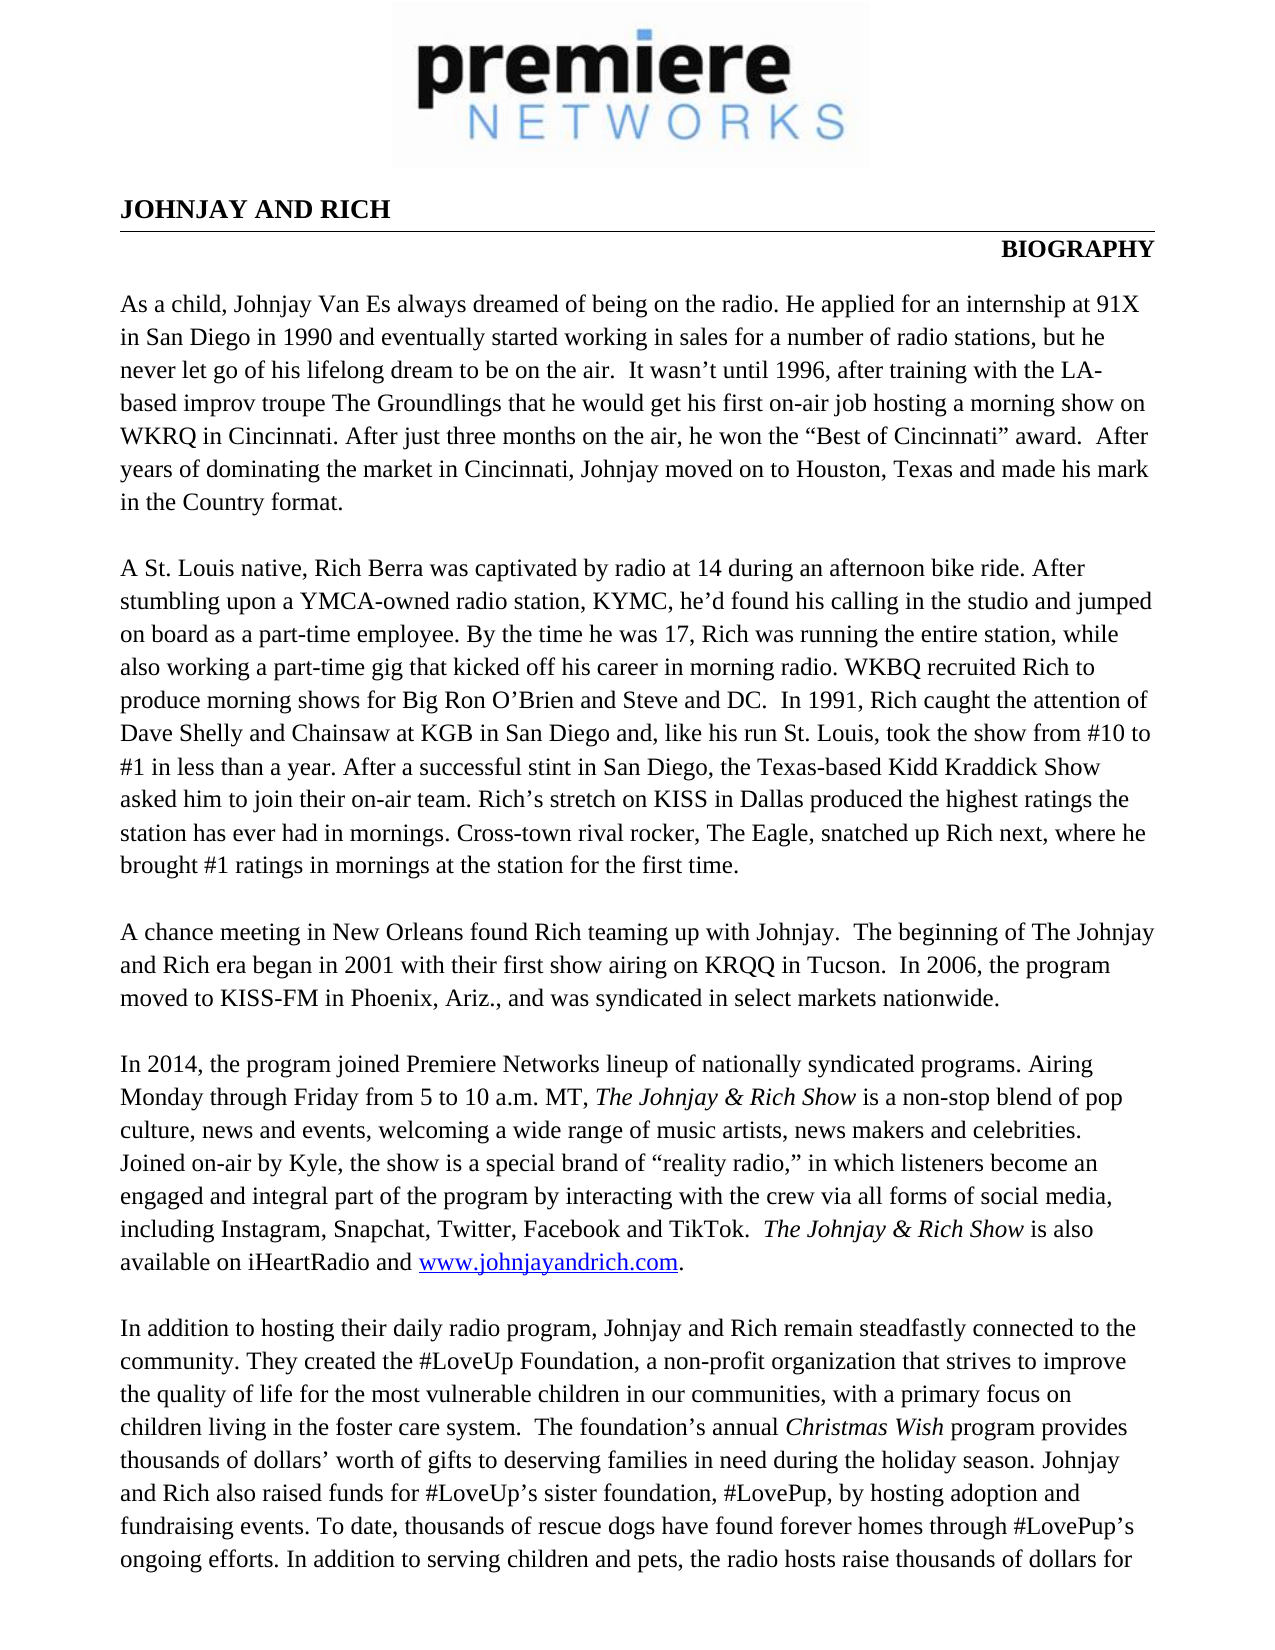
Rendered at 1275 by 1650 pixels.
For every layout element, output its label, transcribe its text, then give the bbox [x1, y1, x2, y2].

text A chance meeting in New Orleans found Rich teaming up with Johnjay. The beginning of The Johnjay and Rich era began in 2001 with their first show airing on KRQQ in Tucson. In 2006, the program moved to KISS-FM in Phoenix, Ariz., and was syndicated in select markets nationwide. [120, 917, 1155, 1011]
subtitle JOHNJAY AND RICH [120, 194, 1155, 225]
text BIOGRAPHY [120, 232, 1155, 263]
text In 2014, the program joined Premiere Networks lineup of nationally syndicated programs. Airing Monday through Friday from 5 to 10 a.m. MT, The Johnjay & Rich Show is a non-stop blend of pop culture, news and events, welcoming a wide range of music artists, news makers and celebrities. Joined on-air by Kyle, the show is a special brand of “reality radio,” in which listeners become an engaged and integral part of the program by interacting with the crew via all forms of social media, including Instagram, Snapchat, Twitter, Facebook and TikTok. The Johnjay & Rich Show is also available on iHeartRadio and www.johnjayandrich.com. [120, 1049, 1155, 1276]
picture [392, 2, 870, 167]
text A St. Louis native, Rich Berra was captivated by radio at 14 during an afternoon bike ride. After stumbling upon a YMCA-owned radio station, KYMC, he’d found his calling in the studio and jumped on board as a part-time employee. By the time he was 17, Rich was running the entire station, while also working a part-time gig that kicked off his career in morning radio. WKBQ recruited Rich to produce morning shows for Big Ron O’Brien and Steve and DC. In 1991, Rich caught the attention of Dave Shelly and Chainsaw at KGB in San Diego and, like his run St. Louis, took the show from #10 to #1 in less than a year. After a successful stint in San Diego, the Texas-based Kidd Kraddick Show asked him to join their on-air team. Rich’s stretch on KISS in Dallas produced the highest ratings the station has ever had in mornings. Cross-town rival rocker, The Eagle, snatched up Rich next, where he brought #1 ratings in mornings at the station for the first time. [120, 553, 1155, 879]
text As a child, Johnjay Van Es always dreamed of being on the radio. He applied for an internship at 91X in San Diego in 1990 and eventually started working in sales for a number of radio stations, but he never let go of his lifelong dream to be on the air. It wasn’t until 1996, after training with the LA-based improv troupe The Groundlings that he would get his first on-air job hosting a morning show on WKRQ in Cincinnati. After just three months on the air, he won the “Best of Cincinnati” award. After years of dominating the market in Cincinnati, Johnjay moved on to Houston, Texas and made his mark in the Country format. [120, 289, 1155, 516]
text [120, 1313, 1155, 1573]
